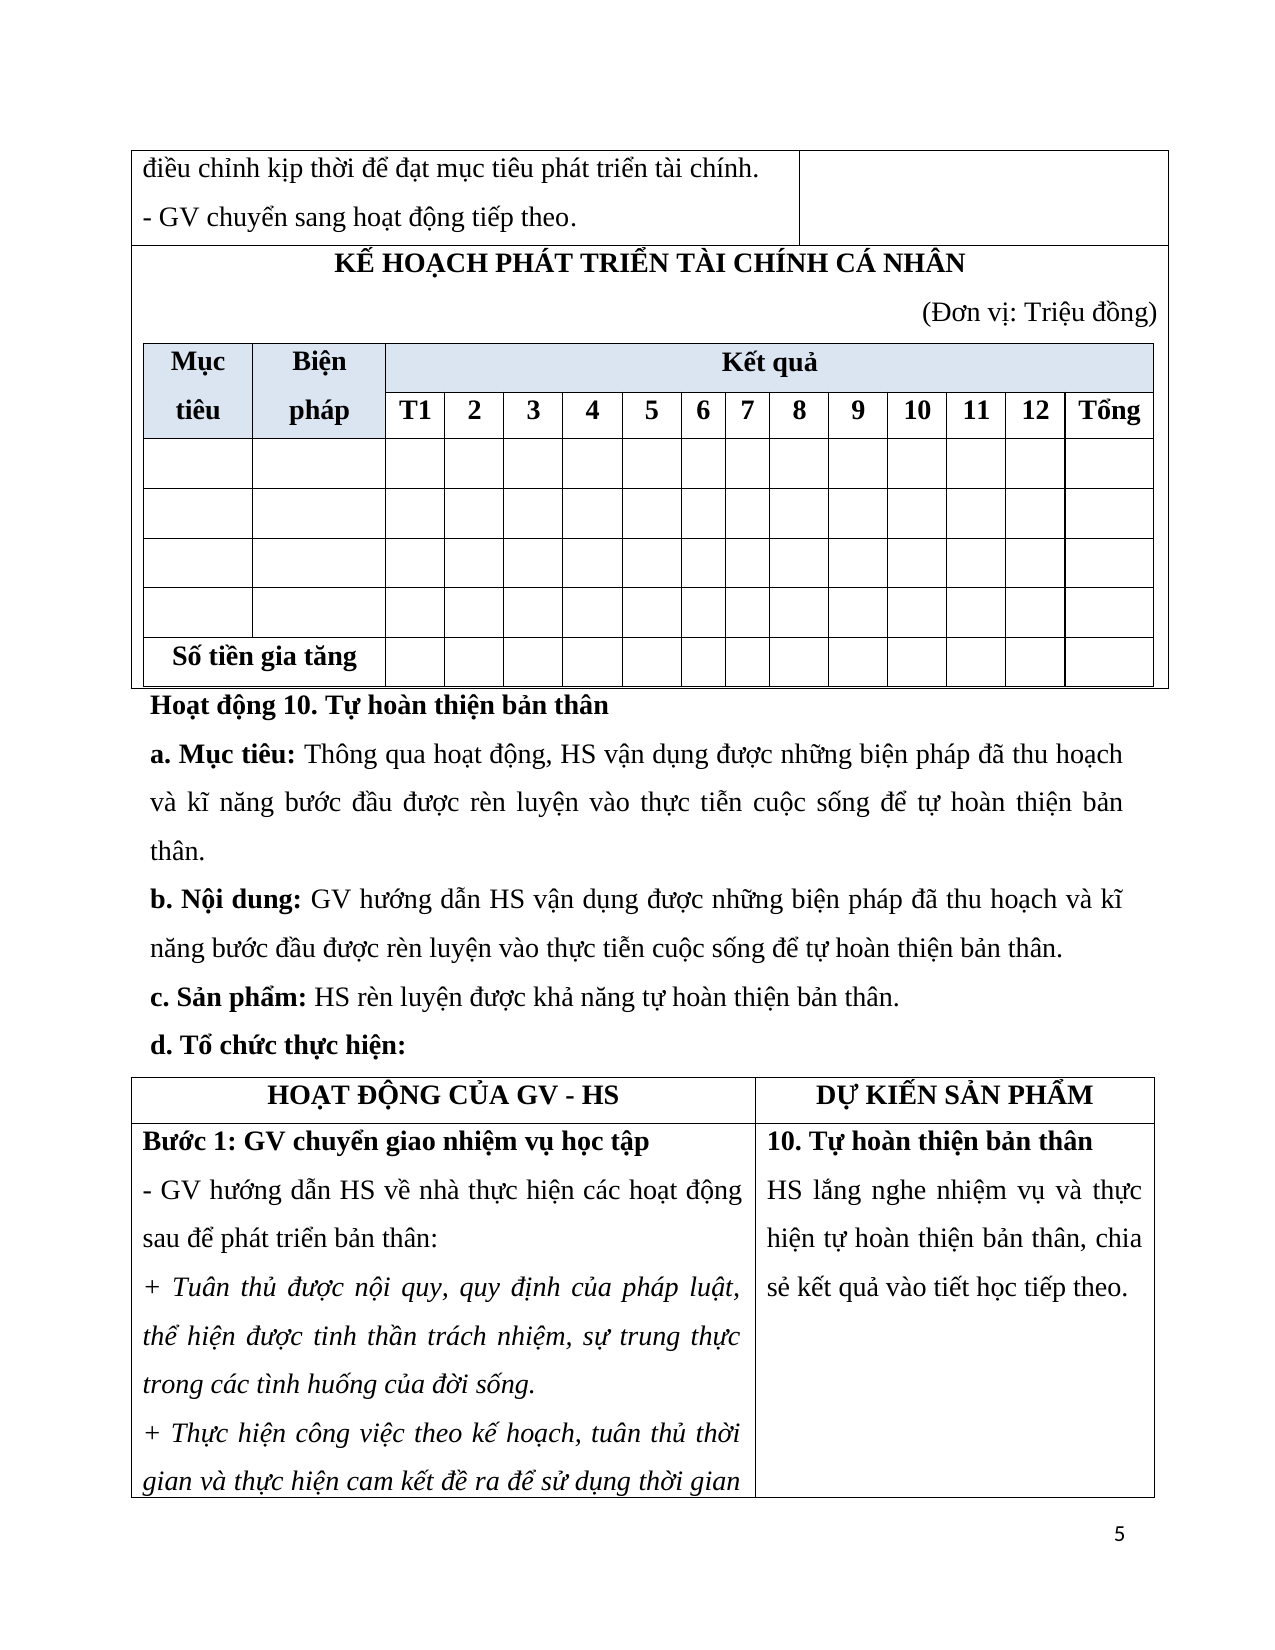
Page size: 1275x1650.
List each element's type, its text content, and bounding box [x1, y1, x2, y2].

text c. Sản phẩm: HS rèn luyện được khả năng tự hoàn thiện bản thân. [150, 980, 1125, 1012]
text Hoạt động 10. Tự hoàn thiện bản thân [150, 689, 1125, 721]
text b. Nội dung: GV hướng dẫn HS vận dụng được những biện pháp đã thu hoạch và kĩ năng bước đầu được rèn luyện vào thực tiễn cuộc sống để tự hoàn thiện bản thân. [150, 883, 1125, 963]
table_header DỰ KIẾN SẢN PHẨM [756, 1078, 1154, 1123]
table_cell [132, 151, 799, 245]
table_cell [800, 151, 1168, 245]
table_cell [756, 1124, 1154, 1497]
table_cell KẾ HOẠCH PHÁT TRIỂN TÀI CHÍNH CÁ NHÂN (Đơn vị: Triệu đồng) [132, 246, 1168, 687]
text d. Tổ chức thực hiện: [150, 1028, 1125, 1061]
table_header HOẠT ĐỘNG CỦA GV - HS [132, 1078, 755, 1123]
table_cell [132, 1124, 755, 1497]
text a. Mục tiêu: Thông qua hoạt động, HS vận dụng được những biện pháp đã thu hoạch và kĩ năng bước đầu được rèn luyện vào thực tiễn cuộc sống để tự hoàn thiện bản thân. [150, 737, 1125, 866]
